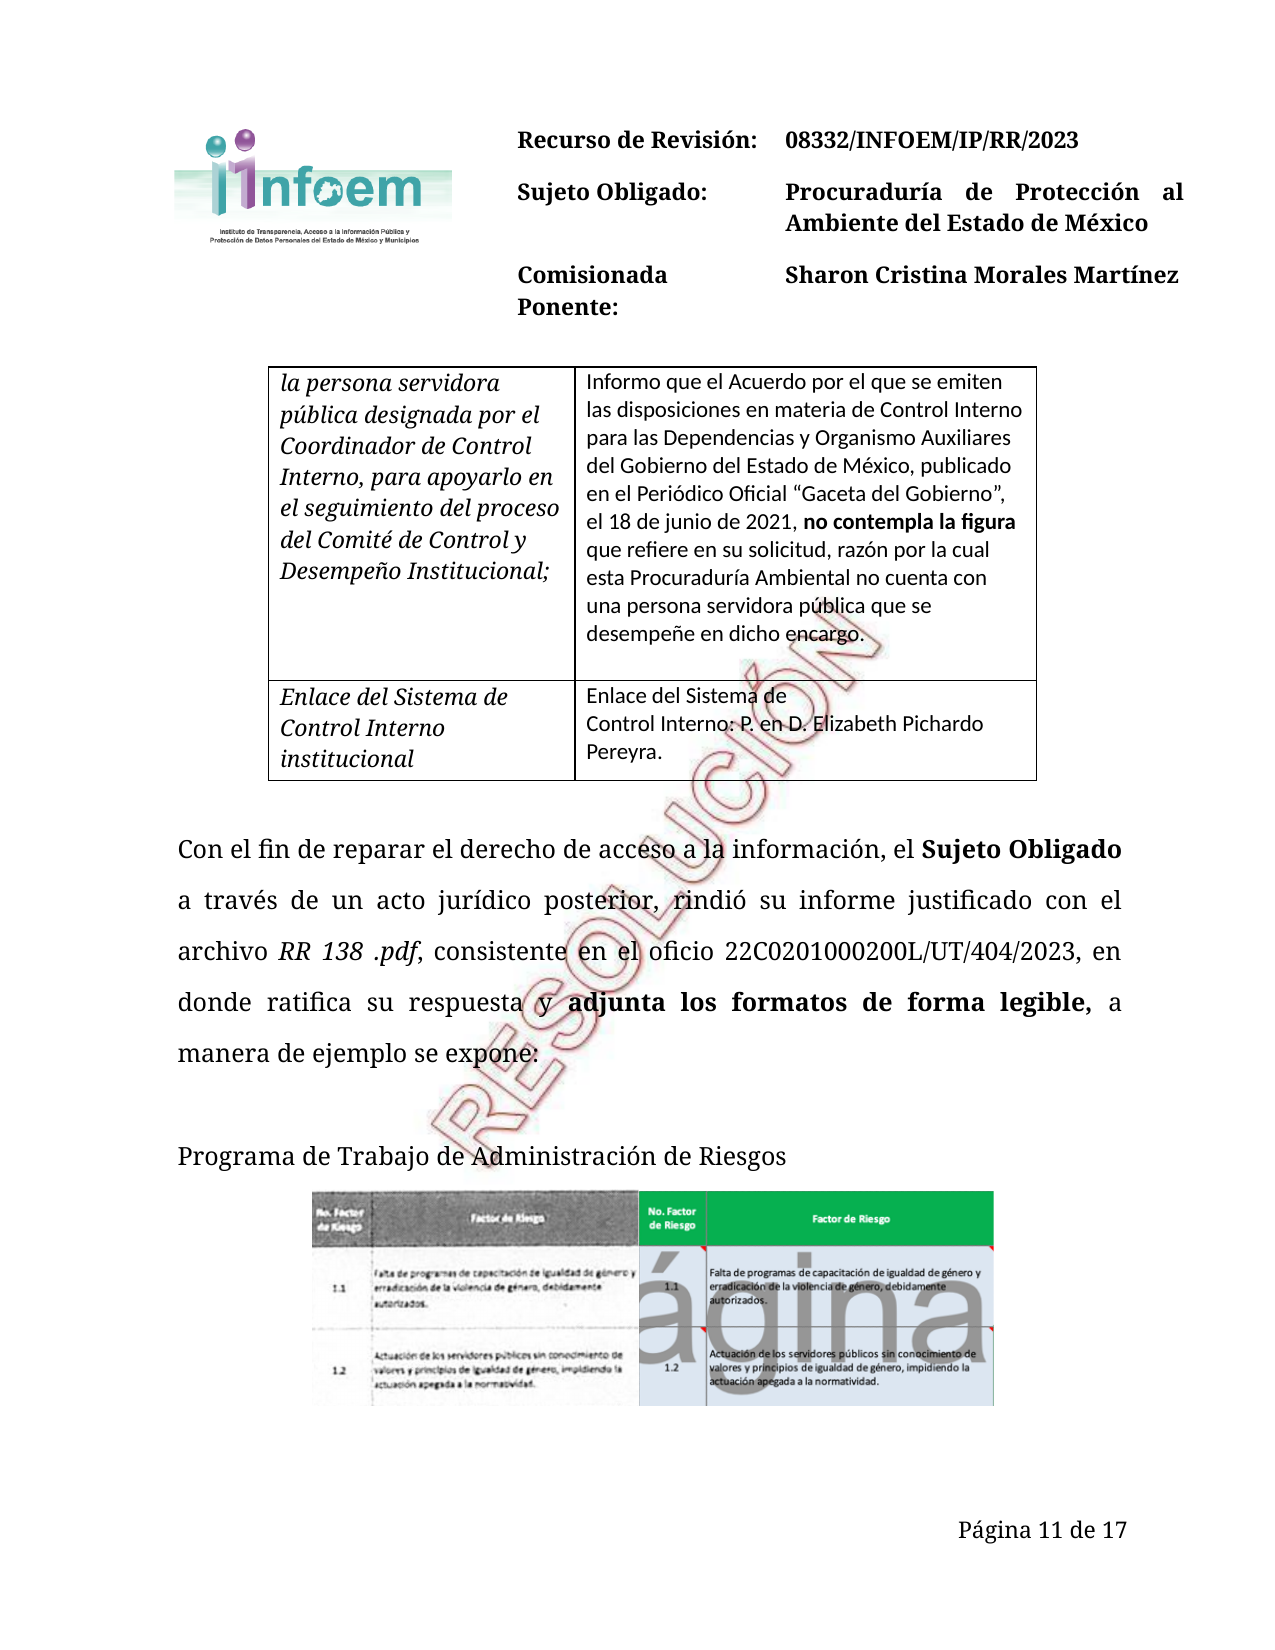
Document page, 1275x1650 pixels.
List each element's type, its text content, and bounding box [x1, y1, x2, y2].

table_cell Enlace del Sistema de Control Interno institucional [269, 681, 574, 780]
table_cell Enlace del Sistema de Control Interno: P. en D. Elizabeth Pichardo Pereyra. [576, 681, 1036, 780]
table_cell la persona servidora pública designada por el Coordinador de Control Interno, para apoyarlo en el seguimiento del proceso del Comité de Control y Desempeño Institucional; [269, 368, 574, 680]
picture [89, 123, 1215, 1650]
table_cell Informo que el Acuerdo por el que se emiten las disposiciones en materia de Control Interno para las Dependencias y Organismo Auxiliares del Gobierno del Estado de México, publicado en el Periódico Oficial “Gaceta del Gobierno”, el 18 de junio de 2021, no contempla la figura que refiere en su solicitud, razón por la cual esta Procuraduría Ambiental no cuenta con una persona servidora pública que se desempeñe en dicho encargo. [576, 368, 1036, 680]
picture [601, 185, 609, 199]
text Con el fin de reparar el derecho de acceso a la información, el Sujeto Obligado a través de un acto jurídico posterior, rindió su informe justificado con el archivo RR 138 .pdf, consistente en el oficio 22C0201000200L/UT/404/2023, en donde ratifica su respuesta y adjunta los formatos de forma legible, a manera de ejemplo se expone: [177, 832, 1122, 1070]
text Programa de Trabajo de Administración de Riesgos [177, 1138, 1122, 1172]
